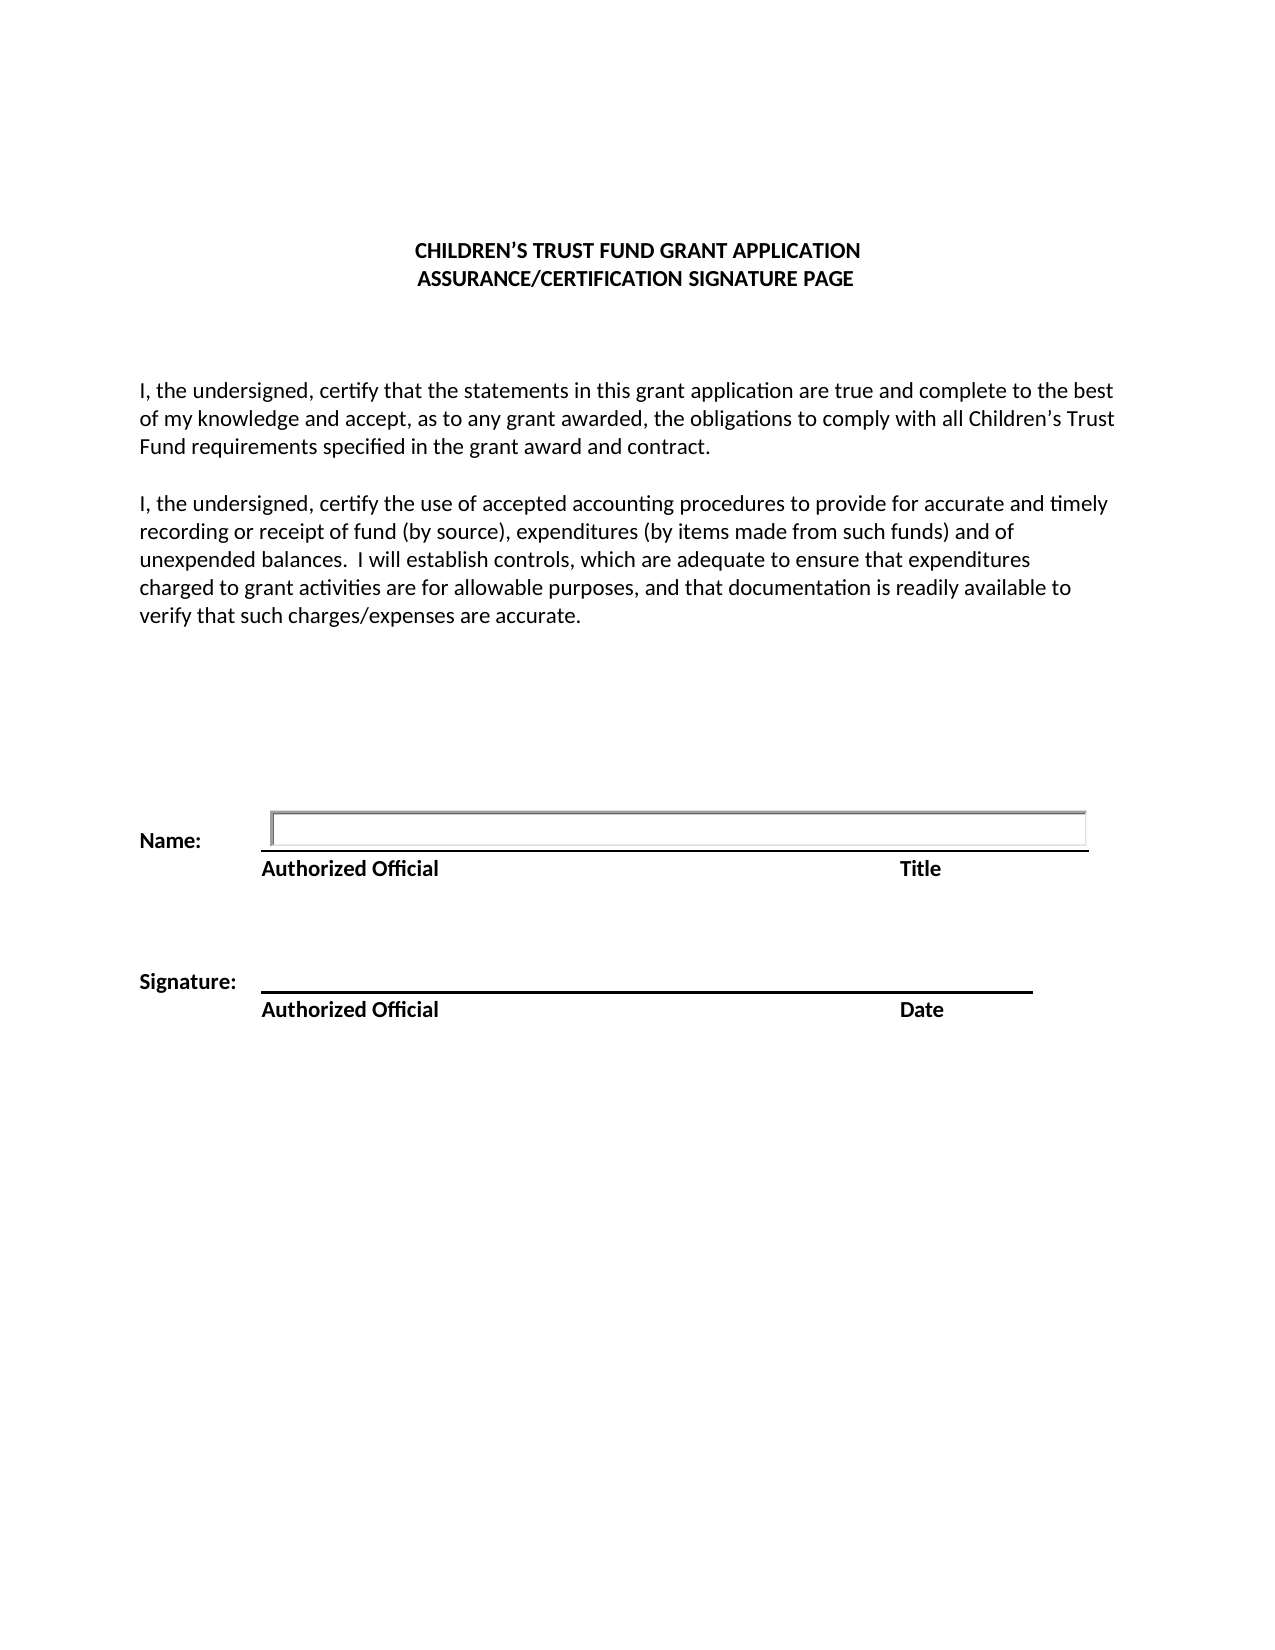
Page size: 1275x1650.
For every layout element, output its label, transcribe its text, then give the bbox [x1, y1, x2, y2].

text I, the undersigned, certify the use of accepted accounting procedures to provide for accurate and timely recording or receipt of fund (by source), expenditures (by items made from such funds) and of unexpended balances. I will establish controls, which are adequate to ensure that expenditures charged to grant activities are for allowable purposes, and that documentation is readily available to verify that such charges/expenses are accurate. [139, 489, 1109, 629]
text Signature: Authorized Official Date [139, 967, 1033, 1023]
text I, the undersigned, certify that the statements in this grant application are true and complete to the best of my knowledge and accept, as to any grant awarded, the obligations to comply with all Children’s Trust Fund requirements specified in the grant award and contract. [139, 376, 1115, 460]
subtitle CHILDREN’S TRUST FUND GRANT APPLICATION ASSURANCE/CERTIFICATION SIGNATURE PAGE [415, 236, 1118, 292]
text Name: Authorized Official Title [139, 826, 1089, 882]
